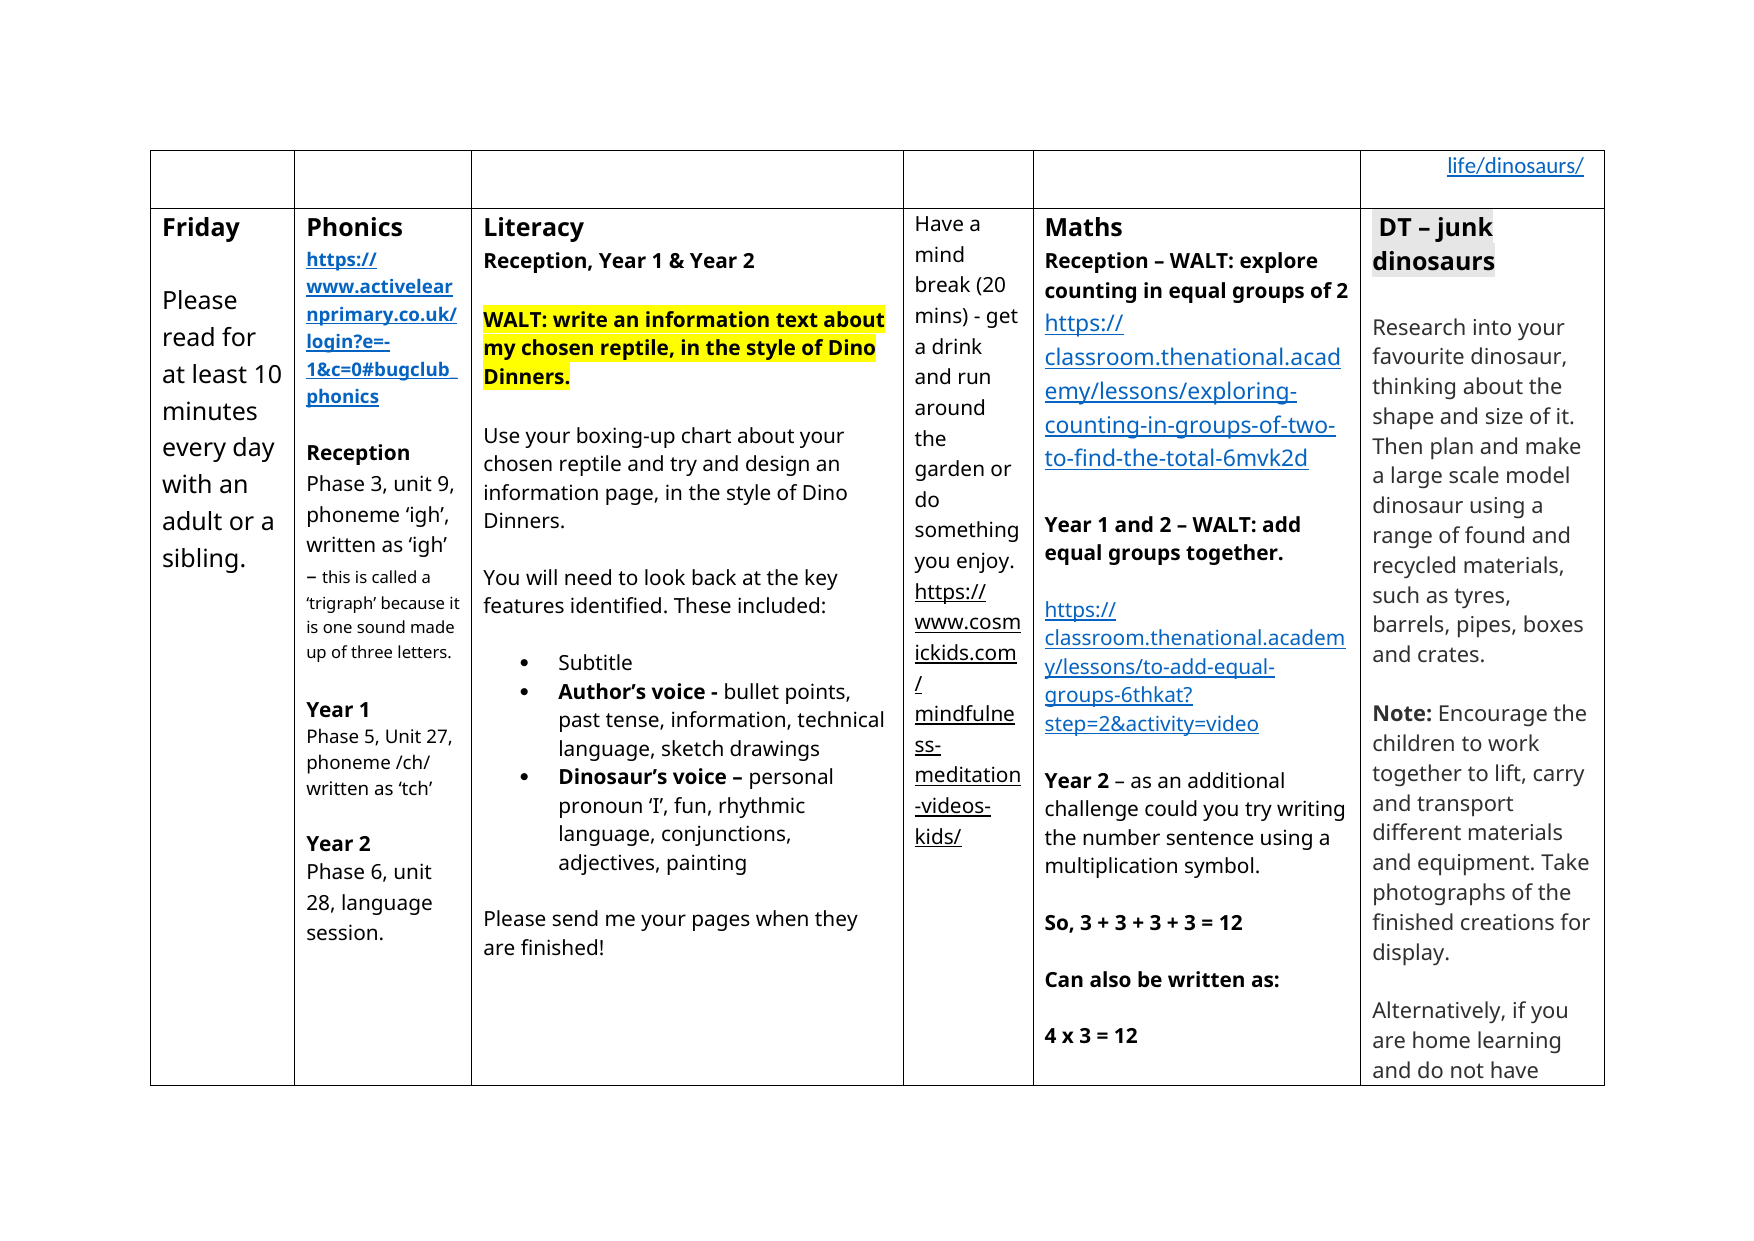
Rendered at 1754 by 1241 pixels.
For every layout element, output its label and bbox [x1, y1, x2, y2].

table_cell [904, 209, 1033, 1085]
table_cell [1361, 209, 1604, 1085]
table_cell [472, 151, 903, 208]
table_cell [1034, 209, 1360, 1085]
table_cell [295, 209, 471, 1085]
table_cell [295, 151, 471, 208]
table_cell [151, 209, 294, 1085]
table_cell [904, 151, 1033, 208]
table_cell [1034, 151, 1360, 208]
table_cell [472, 209, 903, 1085]
table_cell [151, 151, 294, 208]
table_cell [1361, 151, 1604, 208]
